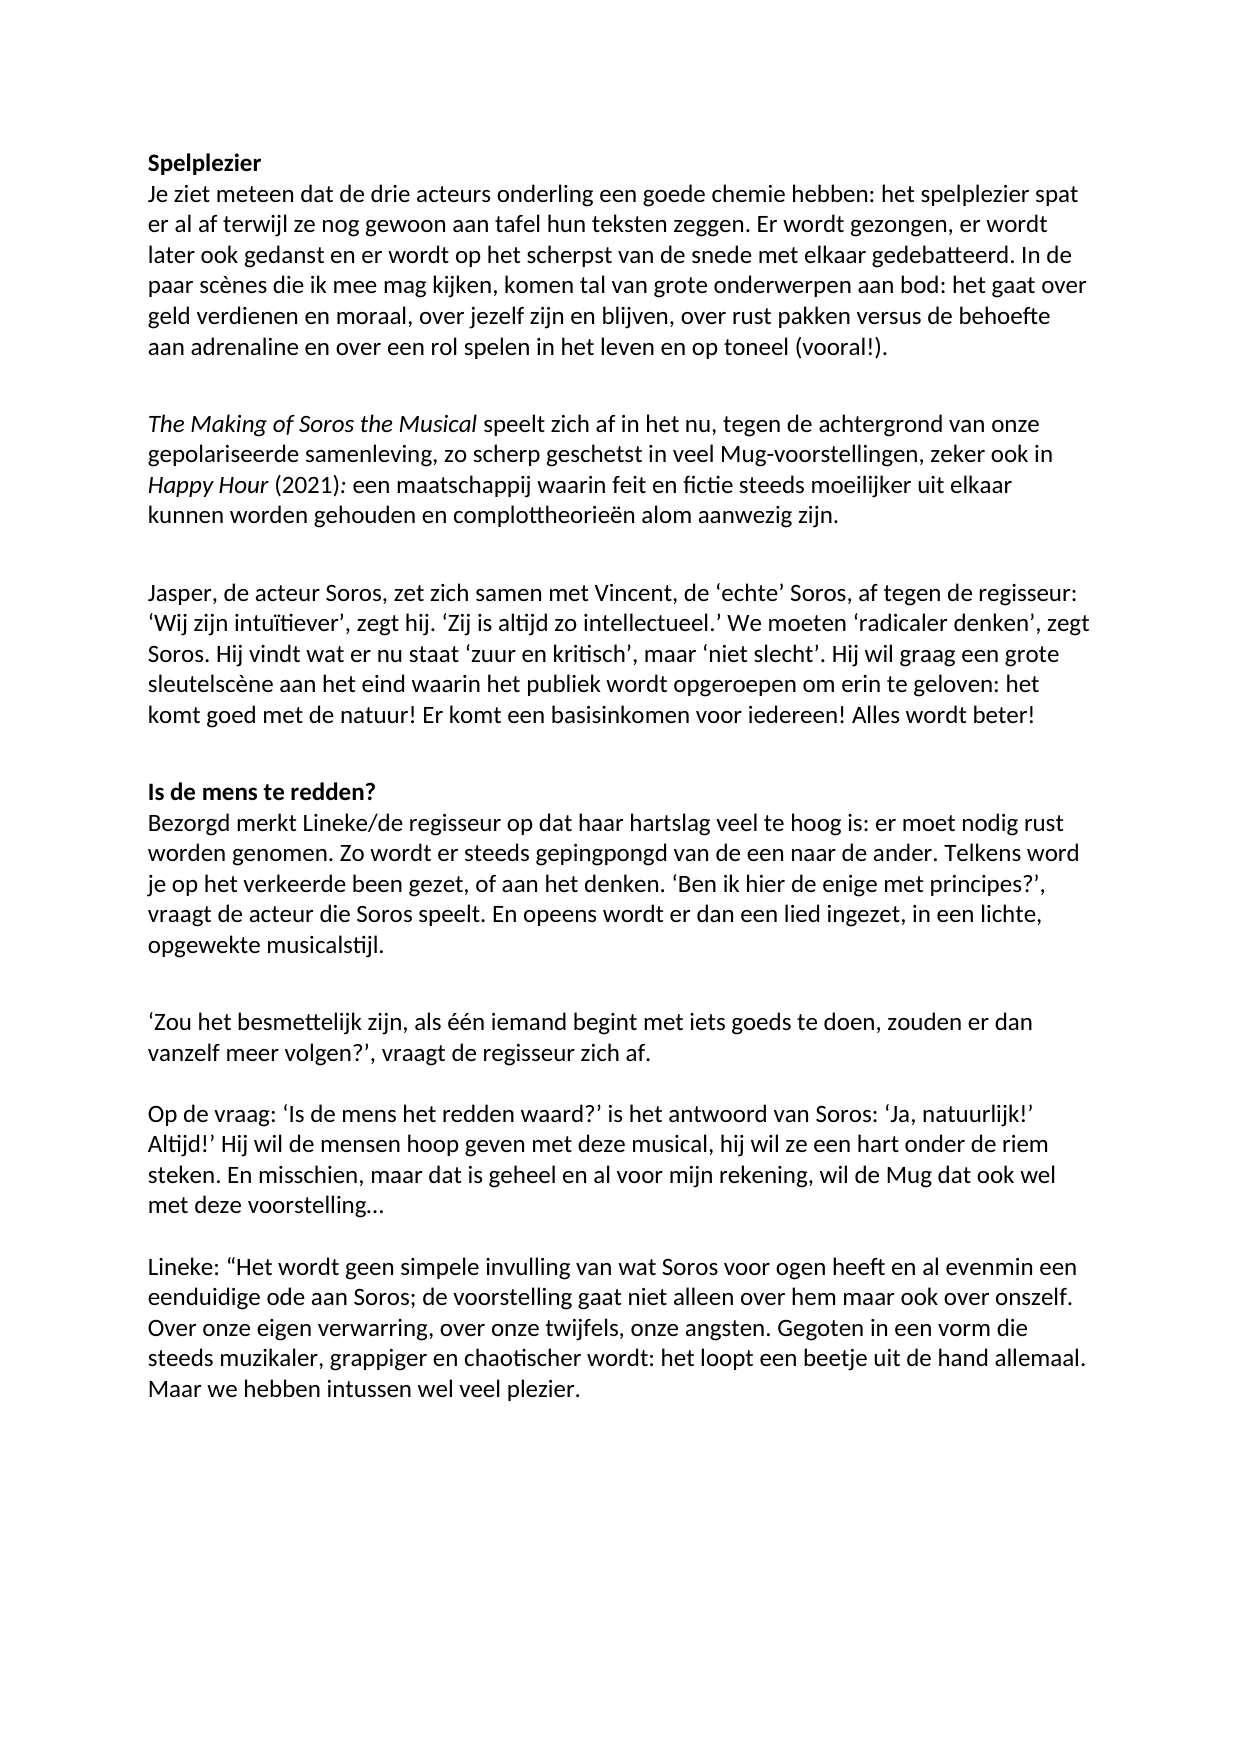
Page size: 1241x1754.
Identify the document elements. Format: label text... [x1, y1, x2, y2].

text Lineke: “Het wordt geen simpele invulling van wat Soros voor ogen heeft en al evenmin een eenduidige ode aan Soros; de voorstelling gaat niet alleen over hem maar ook over onszelf. Over onze eigen verwarring, over onze twijfels, onze angsten. Gegoten in een vorm die steeds muzikaler, grappiger en chaotischer wordt: het loopt een beetje uit de hand allemaal. Maar we hebben intussen wel veel plezier. [148, 1251, 1093, 1403]
text Op de vraag: ‘Is de mens het redden waard?’ is het antwoord van Soros: ‘Ja, natuurlijk!’ Altijd!’ Hij wil de mensen hoop geven met deze musical, hij wil ze een hart onder de riem steken. En misschien, maar dat is geheel en al voor mijn rekening, wil de Mug dat ook wel met deze voorstelling… [148, 1098, 1093, 1220]
text Is de mens te redden? Bezorgd merkt Lineke/de regisseur op dat haar hartslag veel te hoog is: er moet nodig rust worden genomen. Zo wordt er steeds gepingpongd van de een naar de ander. Telkens word je op het verkeerde been gezet, of aan het denken. ‘Ben ik hier de enige met principes?’, vraagt de acteur die Soros speelt. En opeens wordt er dan een lied ingezet, in een lichte, opgewekte musicalstijl. [148, 777, 1093, 960]
text ‘Zou het besmettelijk zijn, als één iemand begint met iets goeds te doen, zouden er dan vanzelf meer volgen?’, vraagt de regisseur zich af. [148, 1007, 1093, 1068]
text Jasper, de acteur Soros, zet zich samen met Vincent, de ‘echte’ Soros, af tegen de regisseur: ‘Wij zijn intuïtiever’, zegt hij. ‘Zij is altijd zo intellectueel.’ We moeten ‘radicaler denken’, zegt Soros. Hij vindt wat er nu staat ‘zuur en kritisch’, maar ‘niet slecht’. Hij wil graag een grote sleutelscène aan het eind waarin het publiek wordt opgeroepen om erin te geloven: het komt goed met de natuur! Er komt een basisinkomen voor iedereen! Alles wordt beter! [148, 577, 1093, 730]
text The Making of Soros the Musical speelt zich af in het nu, tegen de achtergrond van onze gepolariseerde samenleving, zo scherp geschetst in veel Mug-voorstellingen, zeker ook in Happy Hour (2021): een maatschappij waarin feit en fictie steeds moeilijker uit elkaar kunnen worden gehouden en complottheorieën alom aanwezig zijn. [148, 408, 1093, 530]
text Spelplezier Je ziet meteen dat de drie acteurs onderling een goede chemie hebben: het spelplezier spat er al af terwijl ze nog gewoon aan tafel hun teksten zeggen. Er wordt gezongen, er wordt later ook gedanst en er wordt op het scherpst van de snede met elkaar gedebatteerd. In de paar scènes die ik mee mag kijken, komen tal van grote onderwerpen aan bod: het gaat over geld verdienen en moraal, over jezelf zijn en blijven, over rust pakken versus de behoefte aan adrenaline en over een rol spelen in het leven en op toneel (vooral!). [148, 148, 1093, 361]
